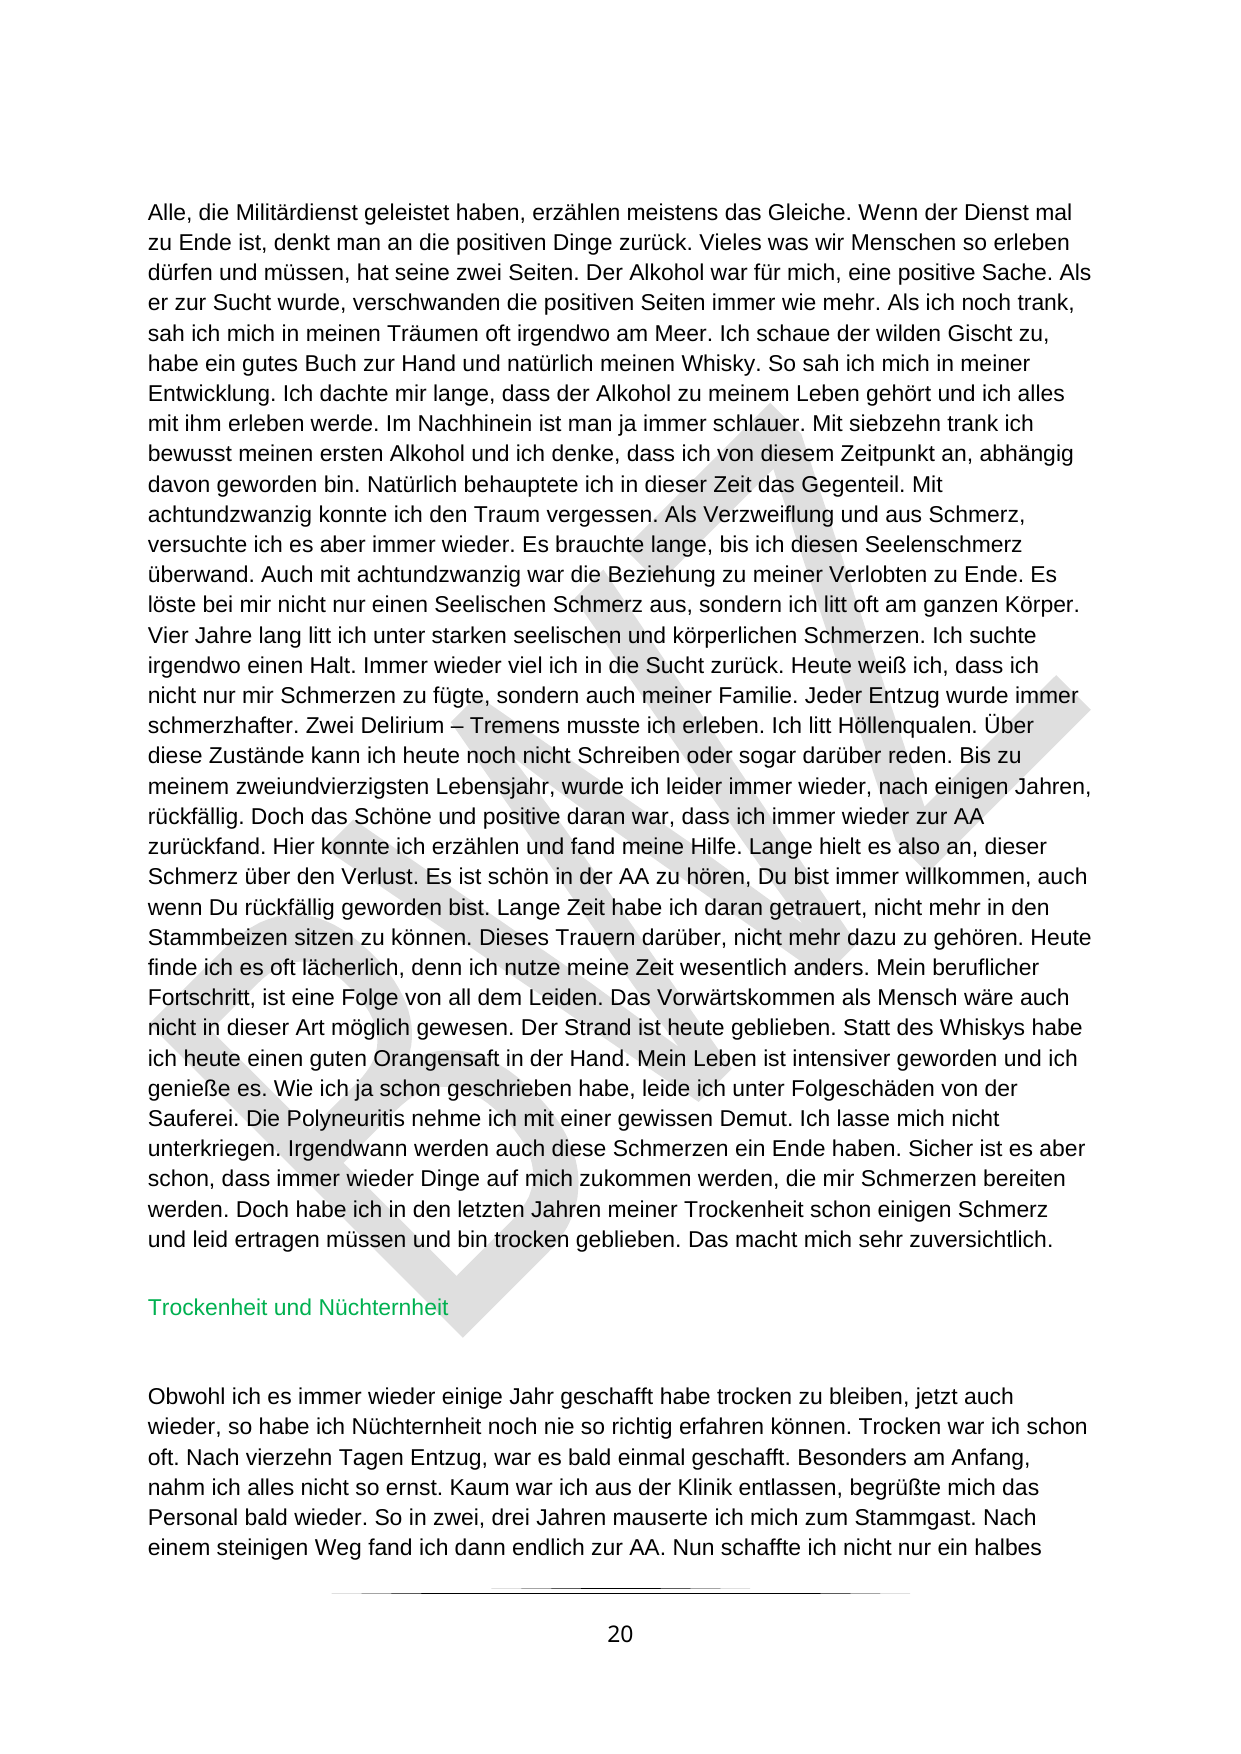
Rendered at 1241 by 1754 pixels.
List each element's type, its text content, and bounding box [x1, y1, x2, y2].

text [148, 1383, 1093, 1560]
subtitle Trockenheit und Nüchternheit [148, 1293, 1093, 1320]
text Alle, die Militärdienst geleistet haben, erzählen meistens das Gleiche. Wenn der Dienst mal zu Ende ist, denkt man an die positiven Dinge zurück. Vieles was wir Menschen so erleben dürfen und müssen, hat seine zwei Seiten. Der Alkohol war für mich, eine positive Sache. Als er zur Sucht wurde, verschwanden die positiven Seiten immer wie mehr. Als ich noch trank, sah ich mich in meinen Träumen oft irgendwo am Meer. Ich schaue der wilden Gischt zu, habe ein gutes Buch zur Hand und natürlich meinen Whisky. So sah ich mich in meiner Entwicklung. Ich dachte mir lange, dass der Alkohol zu meinem Leben gehört und ich alles mit ihm erleben werde. Im Nachhinein ist man ja immer schlauer. Mit siebzehn trank ich bewusst meinen ersten Alkohol und ich denke, dass ich von diesem Zeitpunkt an, abhängig davon geworden bin. Natürlich behauptete ich in dieser Zeit das Gegenteil. Mit achtundzwanzig konnte ich den Traum vergessen. Als Verzweiflung und aus Schmerz, versuchte ich es aber immer wieder. Es brauchte lange, bis ich diesen Seelenschmerz überwand. Auch mit achtundzwanzig war die Beziehung zu meiner Verlobten zu Ende. Es löste bei mir nicht nur einen Seelischen Schmerz aus, sondern ich litt oft am ganzen Körper. Vier Jahre lang litt ich unter starken seelischen und körperlichen Schmerzen. Ich suchte irgendwo einen Halt. Immer wieder viel ich in die Sucht zurück. Heute weiß ich, dass ich nicht nur mir Schmerzen zu fügte, sondern auch meiner Familie. Jeder Entzug wurde immer schmerzhafter. Zwei Delirium – Tremens musste ich erleben. Ich litt Höllenqualen. Über diese Zustände kann ich heute noch nicht Schreiben oder sogar darüber reden. Bis zu meinem zweiundvierzigsten Lebensjahr, wurde ich leider immer wieder, nach einigen Jahren, rückfällig. Doch das Schöne und positive daran war, dass ich immer wieder zur AA zurückfand. Hier konnte ich erzählen und fand meine Hilfe. Lange hielt es also an, dieser Schmerz über den Verlust. Es ist schön in der AA zu hören, Du bist immer willkommen, auch wenn Du rückfällig geworden bist. Lange Zeit habe ich daran getrauert, nicht mehr in den Stammbeizen sitzen zu können. Dieses Trauern darüber, nicht mehr dazu zu gehören. Heute finde ich es oft lächerlich, denn ich nutze meine Zeit wesentlich anders. Mein beruflicher Fortschritt, ist eine Folge von all dem Leiden. Das Vorwärtskommen als Mensch wäre auch nicht in dieser Art möglich gewesen. Der Strand ist heute geblieben. Statt des Whiskys habe ich heute einen guten Orangensaft in der Hand. Mein Leben ist intensiver geworden und ich genieße es. Wie ich ja schon geschrieben habe, leide ich unter Folgeschäden von der Sauferei. Die Polyneuritis nehme ich mit einer gewissen Demut. Ich lasse mich nicht unterkriegen. Irgendwann werden auch diese Schmerzen ein Ende haben. Sicher ist es aber schon, dass immer wieder Dinge auf mich zukommen werden, die mir Schmerzen bereiten werden. Doch habe ich in den letzten Jahren meiner Trockenheit schon einigen Schmerz und leid ertragen müssen und bin trocken geblieben. Das macht mich sehr zuversichtlich. [148, 199, 1093, 1252]
